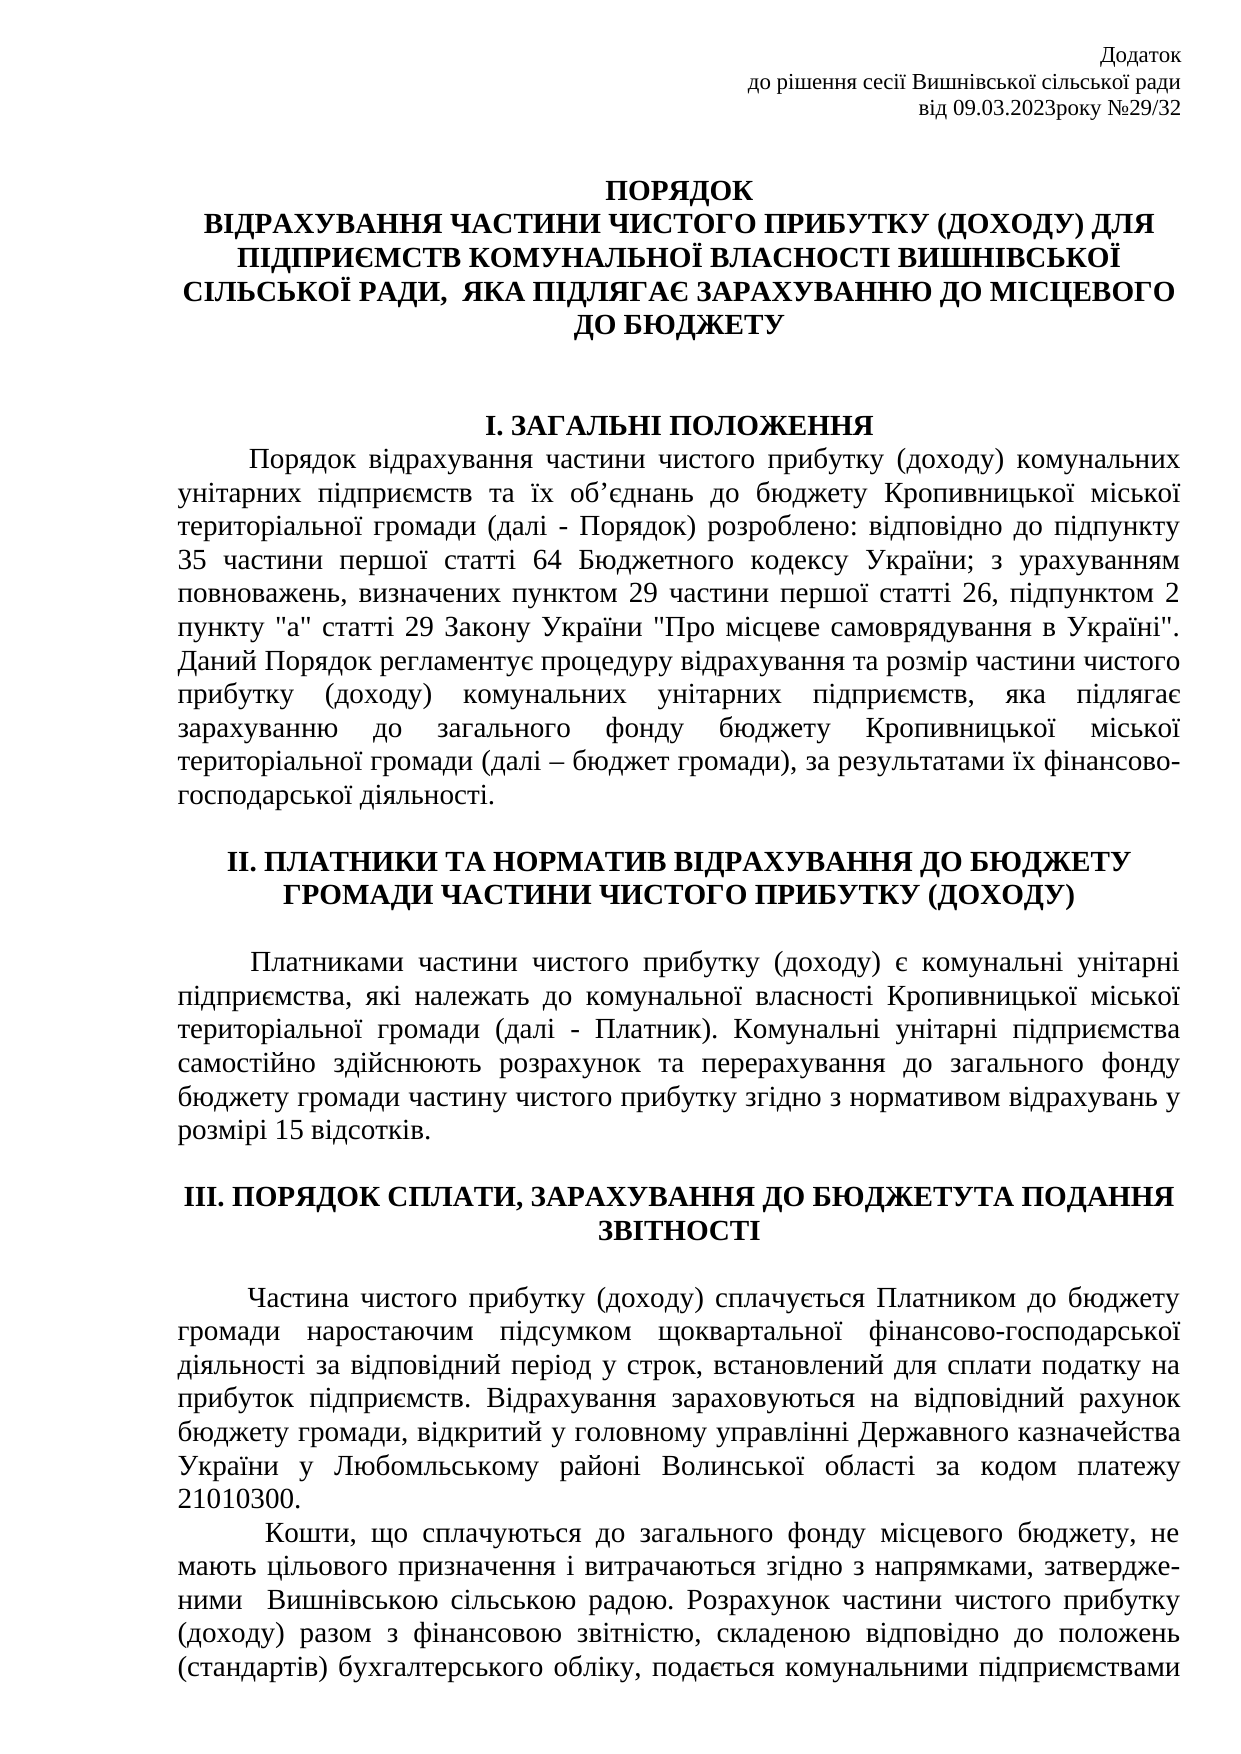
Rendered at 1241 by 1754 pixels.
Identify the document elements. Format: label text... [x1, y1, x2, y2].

text Платниками частини чистого прибутку (доходу) є комунальні унітарні підприємства, які належать до комунальної власності Кропивницької міської територіальної громади (далі - Платник). Комунальні унітарні підприємства самостійно здійснюють розрахунок та перерахування до загального фонду бюджету громади частину чистого прибутку згідно з нормативом відрахувань у розмірі 15 відсотків. [177, 944, 1181, 1146]
text Частина чистого прибутку (доходу) сплачується Платником до бюджету громади наростаючим підсумком щоквартальної фінансово-господарської діяльності за відповідний період у строк, встановлений для сплати податку на прибуток підприємств. Відрахування зараховуються на відповідний рахунок бюджету громади, відкритий у головному управлінні Державного казначейства України у Любомльському районі Волинської області за кодом платежу 21010300. [177, 1280, 1181, 1515]
text від 09.03.2023року №29/32 [177, 94, 1181, 120]
text Порядок відрахування частини чистого прибутку (доходу) комунальних унітарних підприємств та їх об’єднань до бюджету Кропивницької міської територіальної громади (далі - Порядок) розроблено: відповідно до підпункту 35 частини першої статті 64 Бюджетного кодексу України; з урахуванням повноважень, визначених пунктом 29 частини першої статті 26, підпунктом 2 пункту "а" статті 29 Закону України "Про місцеве самоврядування в Україні". Даний Порядок регламентує процедуру відрахування та розмір частини чистого прибутку (доходу) комунальних унітарних підприємств, яка підлягає зарахуванню до загального фонду бюджету Кропивницької міської територіальної громади (далі – бюджет громади), за результатами їх фінансово-господарської діяльності. [177, 441, 1181, 810]
text ІІ. ПЛАТНИКИ ТА НОРМАТИВ ВІДРАХУВАННЯ ДО БЮДЖЕТУ ГРОМАДИ ЧАСТИНИ ЧИСТОГО ПРИБУТКУ (ДОХОДУ) [177, 844, 1181, 911]
text до рішення сесії Вишнівської сільської ради [177, 68, 1181, 94]
text ВІДРАХУВАННЯ ЧАСТИНИ ЧИСТОГО ПРИБУТКУ (ДОХОДУ) ДЛЯ ПІДПРИЄМСТВ КОМУНАЛЬНОЇ ВЛАСНОСТІ ВИШНІВСЬКОЇ СІЛЬСЬКОЇ РАДИ, ЯКА ПІДЛЯГАЄ ЗАРАХУВАННЮ ДО МІСЦЕВОГО ДО БЮДЖЕТУ [177, 207, 1181, 341]
text І. ЗАГАЛЬНІ ПОЛОЖЕННЯ [177, 408, 1181, 441]
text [177, 1515, 1181, 1682]
text Додаток [177, 41, 1181, 68]
text ІІІ. ПОРЯДОК СПЛАТИ, ЗАРАХУВАННЯ ДО БЮДЖЕТУТА ПОДАННЯ ЗВІТНОСТІ [177, 1179, 1181, 1246]
text ПОРЯДОК [177, 173, 1181, 207]
